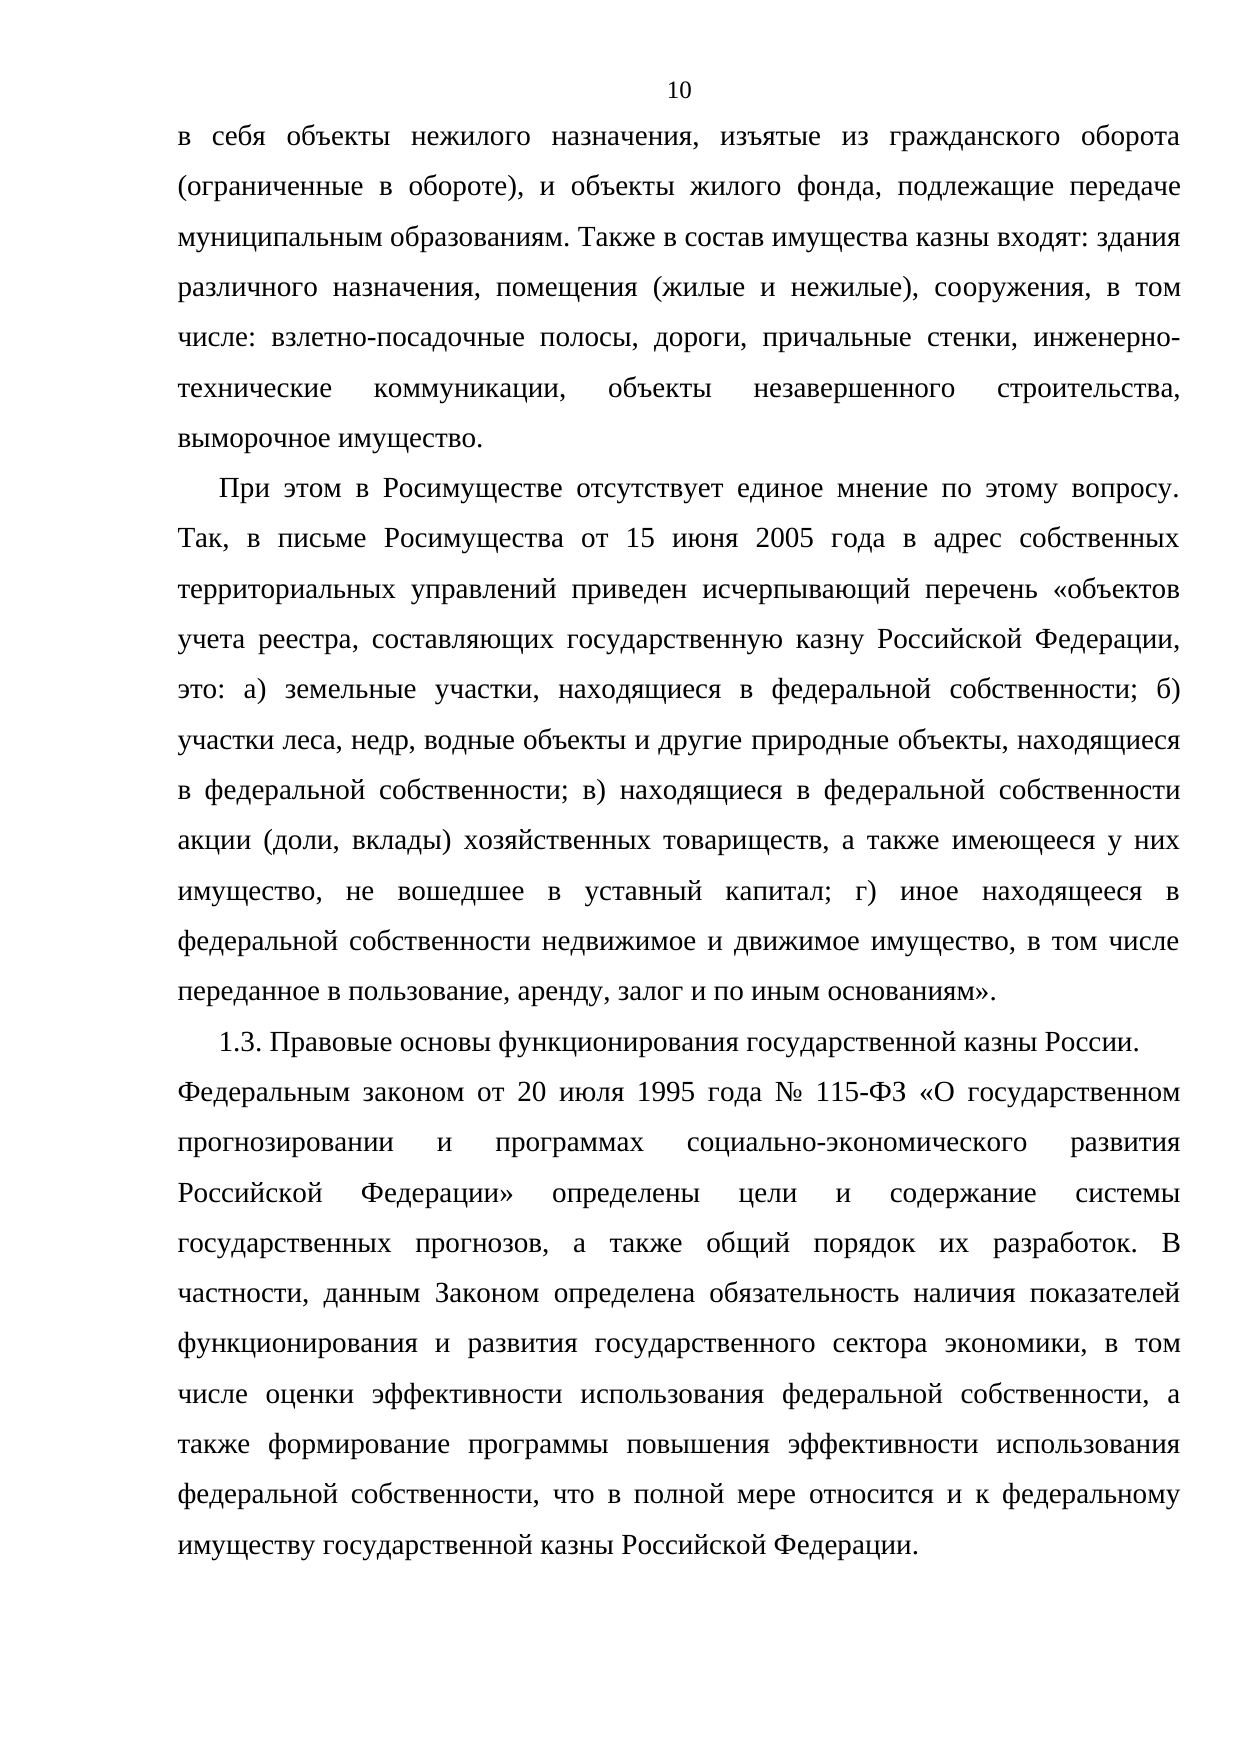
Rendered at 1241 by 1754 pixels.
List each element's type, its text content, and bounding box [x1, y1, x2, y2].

text 1.3. Правовые основы функционирования государственной казны России. [177, 1024, 1181, 1057]
text Федеральным законом от 20 июля 1995 года № 115-ФЗ «О государственном прогнозировании и программах социально-экономического развития Российской Федерации» определены цели и содержание системы государственных прогнозов, а также общий порядок их разработок. В частности, данным Законом определена обязательность наличия показателей функционирования и развития государственного сектора экономики, в том числе оценки эффективности использования федеральной собственности, а также формирование программы повышения эффективности использования федеральной собственности, что в полной мере относится и к федеральному имуществу государственной казны Российской Федерации. [177, 1074, 1181, 1560]
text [177, 118, 1181, 453]
text При этом в Росимуществе отсутствует единое мнение по этому вопросу. Так, в письме Росимущества от 15 июня 2005 года в адрес собственных территориальных управлений приведен исчерпывающий перечень «объектов учета реестра, составляющих государственную казну Российской Федерации, это: а) земельные участки, находящиеся в федеральной собственности; б) участки леса, недр, водные объекты и другие природные объекты, находящиеся в федеральной собственности; в) находящиеся в федеральной собственности акции (доли, вклады) хозяйственных товариществ, а также имеющееся у них имущество, не вошедшее в уставный капитал; г) иное находящееся в федеральной собственности недвижимое и движимое имущество, в том числе переданное в пользование, аренду, залог и по иным основаниям». [177, 470, 1181, 1007]
